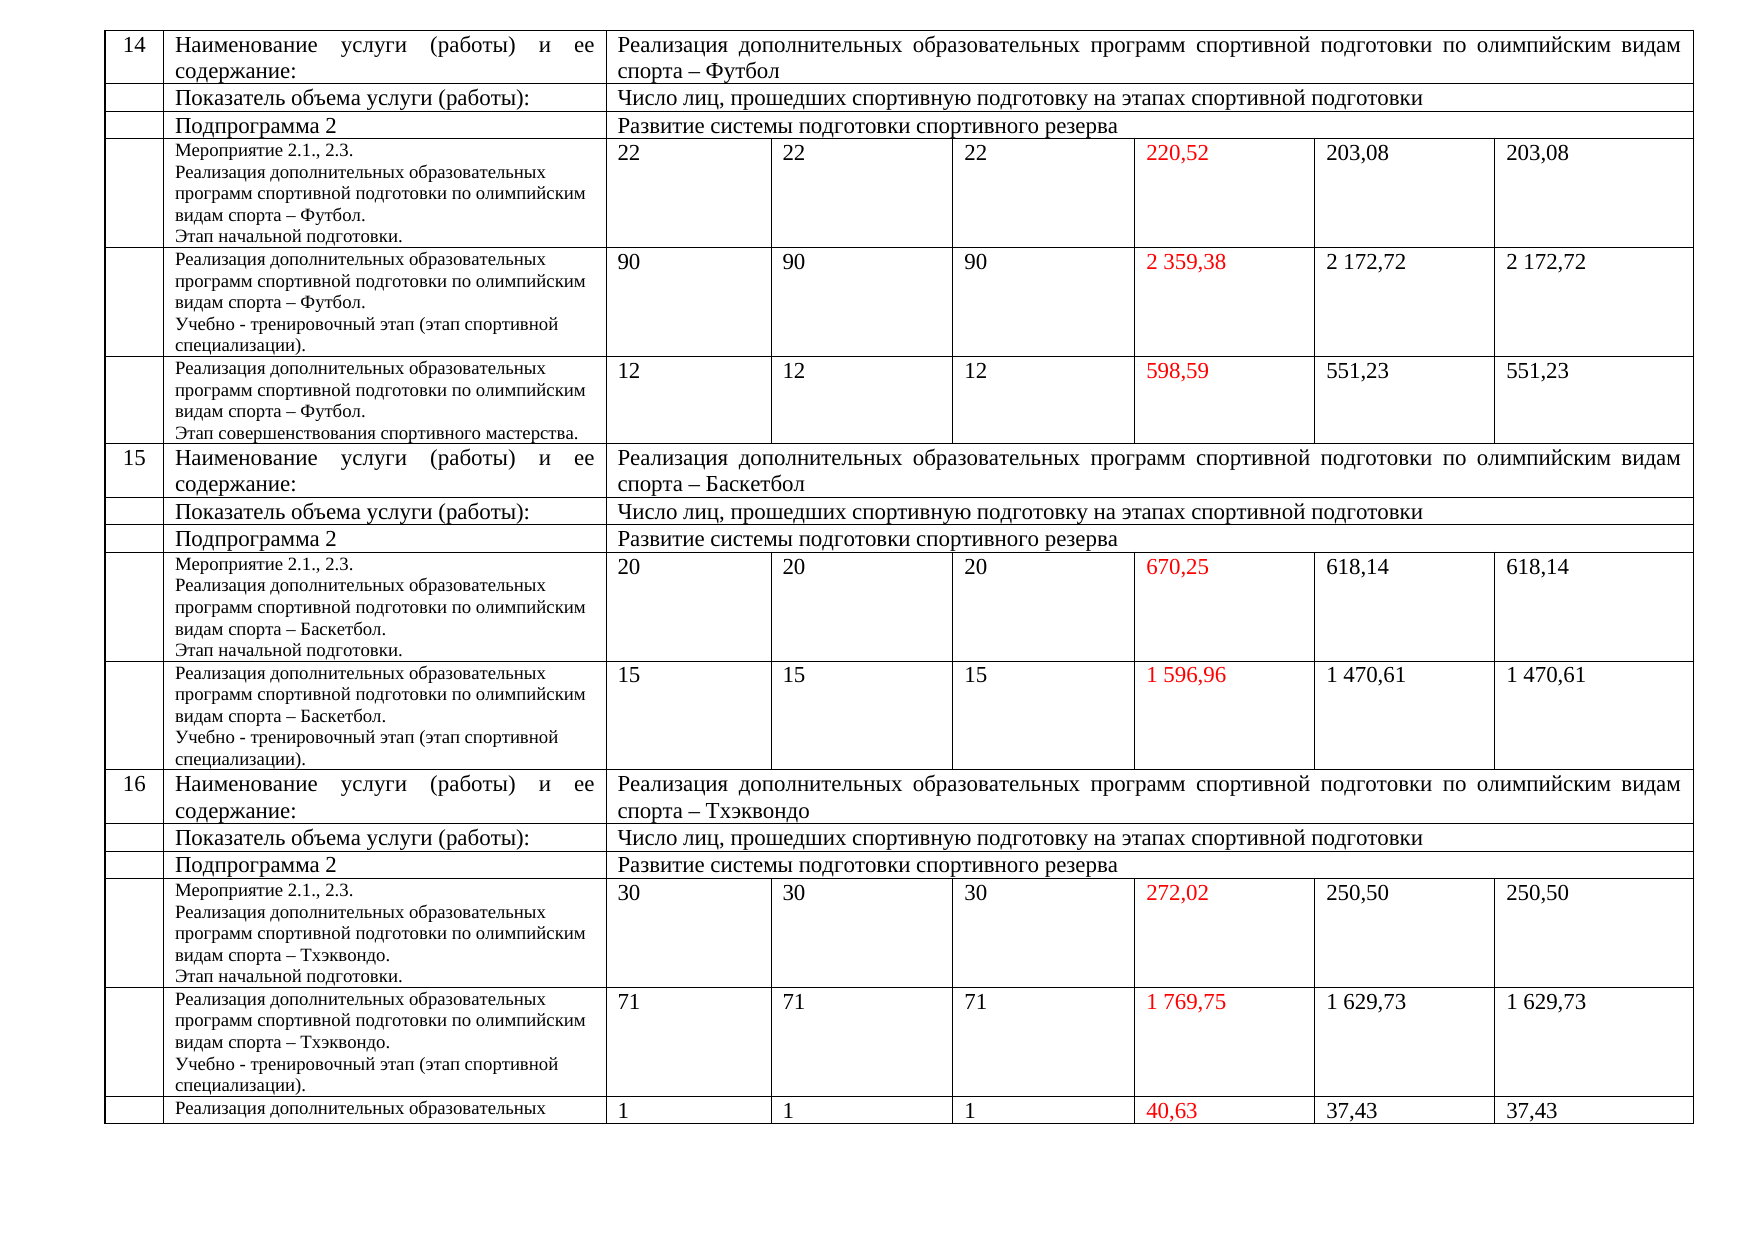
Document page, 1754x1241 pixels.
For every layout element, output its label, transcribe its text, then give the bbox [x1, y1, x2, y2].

table_cell 14 [106, 31, 163, 83]
table_cell 71 [607, 988, 771, 1096]
table_cell 220,52 [1135, 139, 1314, 247]
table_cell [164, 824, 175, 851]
table_cell 1 596,96 [1135, 662, 1314, 769]
table_cell 203,08 [1495, 139, 1693, 247]
table_cell 20 [772, 553, 952, 661]
table_cell 15 [607, 662, 771, 769]
table_cell 670,25 [1135, 553, 1314, 661]
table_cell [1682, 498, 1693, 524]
table_cell [106, 1097, 116, 1123]
table_cell 250,50 [1495, 879, 1693, 987]
table_cell 71 [953, 988, 1134, 1096]
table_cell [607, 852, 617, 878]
table_cell 12 [772, 357, 952, 443]
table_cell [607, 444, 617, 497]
table_cell 1 470,61 [1495, 662, 1693, 769]
table_cell 2 359,38 [1135, 248, 1314, 356]
table_cell 22 [772, 139, 952, 247]
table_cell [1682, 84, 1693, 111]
table_cell 16 [106, 770, 163, 823]
table_cell [106, 824, 116, 851]
table_cell 20 [953, 553, 1134, 661]
table_cell 1 629,73 [1315, 988, 1494, 1096]
table_cell 20 [607, 553, 771, 661]
table_cell 551,23 [1495, 357, 1693, 443]
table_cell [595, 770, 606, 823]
table_cell 22 [607, 139, 771, 247]
table_cell 551,23 [1315, 357, 1494, 443]
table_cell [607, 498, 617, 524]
table_cell [152, 112, 163, 138]
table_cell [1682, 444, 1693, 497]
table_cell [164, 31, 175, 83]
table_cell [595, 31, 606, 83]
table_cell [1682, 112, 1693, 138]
table_cell 12 [953, 357, 1134, 443]
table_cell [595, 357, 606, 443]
table_cell 272,02 [1135, 879, 1314, 987]
table_cell [106, 662, 163, 769]
table_cell 22 [953, 139, 1134, 247]
table_cell [106, 248, 163, 356]
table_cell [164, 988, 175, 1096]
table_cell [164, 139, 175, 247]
table_cell [106, 112, 116, 138]
table_cell 1 629,73 [1495, 988, 1693, 1096]
table_cell [152, 824, 163, 851]
table_cell [152, 498, 163, 524]
table_cell [106, 988, 163, 1096]
table_cell [106, 879, 163, 987]
table_cell [106, 139, 163, 247]
table_cell 90 [953, 248, 1134, 356]
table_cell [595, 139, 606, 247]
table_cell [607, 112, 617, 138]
table_cell 30 [953, 879, 1134, 987]
table_cell [106, 357, 163, 443]
table_cell 12 [607, 357, 771, 443]
table_cell [106, 553, 163, 661]
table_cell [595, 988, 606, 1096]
table_cell [106, 525, 116, 552]
table_cell [152, 525, 163, 552]
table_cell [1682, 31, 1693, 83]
table_cell [152, 1097, 163, 1123]
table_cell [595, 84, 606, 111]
table_cell [106, 84, 116, 111]
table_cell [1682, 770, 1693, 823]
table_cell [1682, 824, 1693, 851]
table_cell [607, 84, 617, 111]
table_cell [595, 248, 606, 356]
table_cell 90 [607, 248, 771, 356]
table_cell 30 [772, 879, 952, 987]
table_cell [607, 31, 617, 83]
table_cell [106, 852, 116, 878]
table_cell 618,14 [1495, 553, 1693, 661]
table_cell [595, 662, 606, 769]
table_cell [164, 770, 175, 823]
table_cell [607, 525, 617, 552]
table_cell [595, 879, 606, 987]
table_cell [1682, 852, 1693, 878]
table_cell 1 769,75 [1135, 988, 1314, 1096]
table_cell [152, 84, 163, 111]
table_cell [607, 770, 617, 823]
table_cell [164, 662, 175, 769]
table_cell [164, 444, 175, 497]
table_cell 618,14 [1315, 553, 1494, 661]
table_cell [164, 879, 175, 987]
table_cell 250,50 [1315, 879, 1494, 987]
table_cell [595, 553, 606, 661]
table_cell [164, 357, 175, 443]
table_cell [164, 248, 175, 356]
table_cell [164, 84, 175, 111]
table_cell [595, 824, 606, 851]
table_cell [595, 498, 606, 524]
table_cell 598,59 [1135, 357, 1314, 443]
table_cell [106, 498, 116, 524]
table_cell 2 172,72 [1495, 248, 1693, 356]
table_cell 15 [953, 662, 1134, 769]
table_cell 15 [772, 662, 952, 769]
table_cell 90 [772, 248, 952, 356]
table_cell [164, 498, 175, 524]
table_cell 71 [772, 988, 952, 1096]
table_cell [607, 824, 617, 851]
table_cell 1 470,61 [1315, 662, 1494, 769]
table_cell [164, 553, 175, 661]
table_cell 2 172,72 [1315, 248, 1494, 356]
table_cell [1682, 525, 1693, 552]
table_cell 30 [607, 879, 771, 987]
table_cell 15 [106, 444, 163, 497]
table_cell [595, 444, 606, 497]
table_cell [152, 852, 163, 878]
table_cell 203,08 [1315, 139, 1494, 247]
